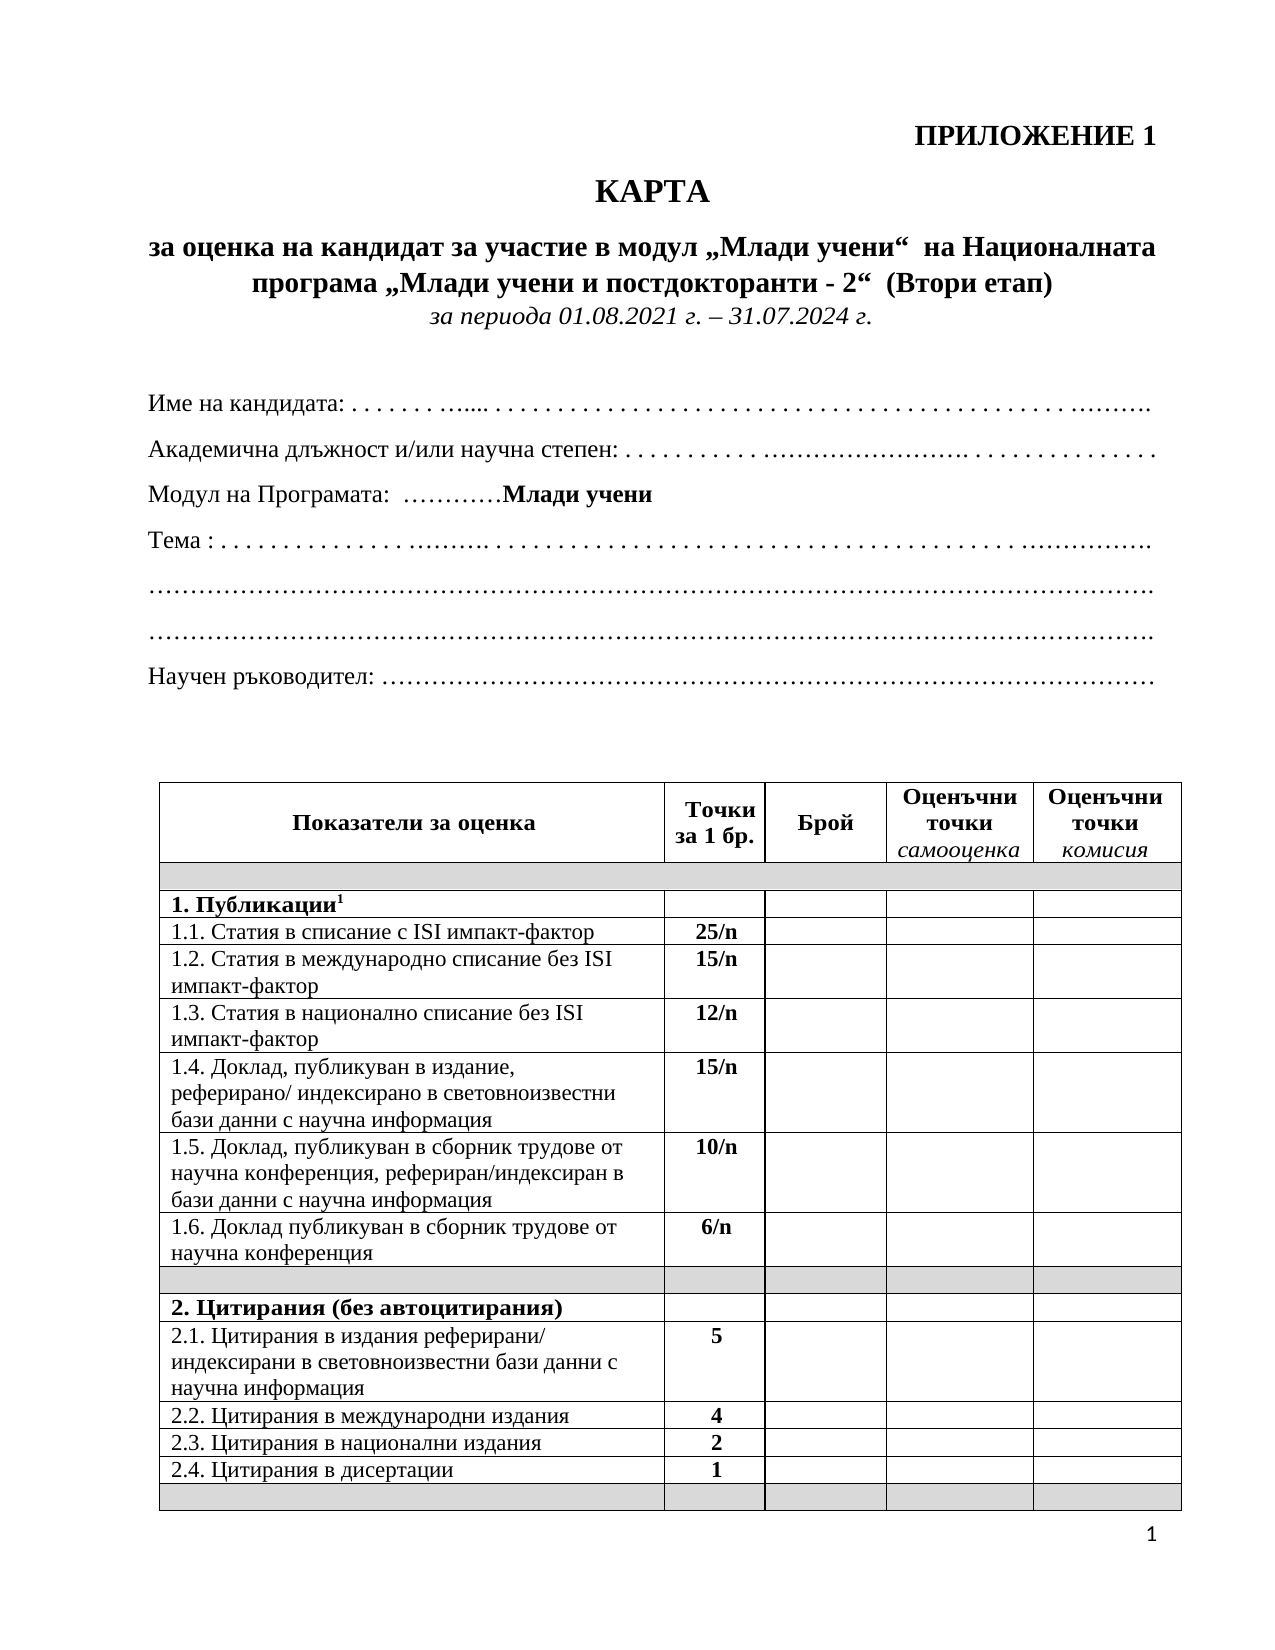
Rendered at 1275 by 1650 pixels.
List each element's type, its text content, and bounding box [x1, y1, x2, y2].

table_cell 6/n [665, 1213, 764, 1266]
table_cell [887, 1457, 1033, 1483]
text Научен ръководител: ………………………………………………………………………………… [148, 661, 1157, 690]
text …………………………………………………………………………………………………………. [148, 570, 1157, 599]
text Академична длъжност и/или научна степен: . . . . . . . . . . . ……………………. . . . . . . . . . . . . . . . [148, 434, 1157, 463]
table_cell 15/n [665, 945, 764, 998]
table_cell [766, 918, 886, 944]
table_cell [887, 1484, 1033, 1510]
table_cell [160, 1267, 664, 1293]
table_cell [766, 1213, 886, 1266]
table_cell [887, 1402, 1033, 1428]
table_cell 15/n [665, 1053, 764, 1132]
table_cell [766, 1267, 886, 1293]
text Модул на Програмата: …………Млади учени [148, 479, 1157, 508]
table_cell 4 [665, 1402, 764, 1428]
table_header Оценъчни точки самооценка [887, 783, 1033, 862]
table_cell [887, 999, 1033, 1052]
table_cell [766, 945, 886, 998]
table_cell 1.3. Статия в национално списание без ISI импакт-фактор [160, 999, 664, 1052]
table_cell [887, 1267, 1033, 1293]
table_cell 1 [665, 1457, 764, 1483]
table_cell [1034, 1133, 1181, 1212]
table_cell [766, 1322, 886, 1401]
text …………………………………………………………………………………………………………. [148, 616, 1157, 645]
table_cell 2. Цитирания (без автоцитирания) [160, 1294, 664, 1321]
table_cell 1.1. Статия в списание с ISI импакт-фактор [160, 918, 664, 944]
table_cell 25/n [665, 918, 764, 944]
table_header Показатели за оценка [160, 783, 664, 862]
table_cell [1034, 918, 1181, 944]
table_cell 1.4. Доклад, публикуван в издание, реферирано/ индексирано в световноизвестни бази данни с научна информация [160, 1053, 664, 1132]
table_cell [766, 1484, 886, 1510]
text КАРТА [148, 171, 1157, 209]
table_cell [766, 1294, 886, 1321]
table_cell [665, 1484, 764, 1510]
table_cell 1.2. Статия в международно списание без ISI импакт-фактор [160, 945, 664, 998]
table_cell [887, 1429, 1033, 1456]
table_cell [1034, 945, 1181, 998]
text Име на кандидата: . . . . . . . ….... . . . . . . . . . . . . . . . . . . . . . . . . . . . . . . . . . . . . . . . . . . . . . . ………. [148, 388, 1157, 417]
table_cell [766, 1053, 886, 1132]
text за периода 01.08.2021 г. – 31.07.2024 г. [148, 301, 1157, 330]
table_cell [1034, 1429, 1181, 1456]
table_cell [766, 1429, 886, 1456]
table_cell 1.5. Доклад, публикуван в сборник трудове от научна конференция, рефериран/индексиран в бази данни с научна информация [160, 1133, 664, 1212]
table_cell [887, 1213, 1033, 1266]
table_cell 2.4. Цитирания в дисертации [160, 1457, 664, 1483]
table_header Оценъчни точки комисия [1034, 783, 1181, 862]
table_cell [665, 1294, 764, 1321]
table_cell [1034, 1402, 1181, 1428]
table_cell [766, 1457, 886, 1483]
table_cell 1. Публикации1 [160, 891, 664, 917]
table_cell [766, 1402, 886, 1428]
table_header Точки за 1 бр. [665, 783, 764, 862]
table_cell [887, 891, 1033, 917]
table_cell [1034, 1213, 1181, 1266]
table_cell [1034, 1457, 1181, 1483]
table_cell [887, 918, 1033, 944]
table_cell [160, 863, 1181, 889]
table_cell [1034, 891, 1181, 917]
table_cell 2.1. Цитирания в издания реферирани/ индексирани в световноизвестни бази данни с научна информация [160, 1322, 664, 1401]
table_cell 1.6. Доклад публикуван в сборник трудове от научна конференция [160, 1213, 664, 1266]
table_header Брой [766, 783, 886, 862]
table_cell 2.2. Цитирания в международни издания [160, 1402, 664, 1428]
table_cell [1034, 1484, 1181, 1510]
table_cell [766, 999, 886, 1052]
table_cell 10/n [665, 1133, 764, 1212]
table_cell [665, 1267, 764, 1293]
table_cell [766, 891, 886, 917]
table_cell 12/n [665, 999, 764, 1052]
table_cell [887, 1294, 1033, 1321]
table_cell [665, 891, 764, 917]
table_cell 5 [665, 1322, 764, 1401]
table_cell 2 [665, 1429, 764, 1456]
text ПРИЛОЖЕНИЕ 1 [148, 118, 1157, 152]
text за оценка на кандидат за участие в модул „Млади учени“ на Националната програма „Млади учени и постдокторанти - 2“ (Втори етап) [148, 229, 1157, 299]
table_cell [1034, 1267, 1181, 1293]
table_cell [1034, 1294, 1181, 1321]
table_cell [1034, 999, 1181, 1052]
table_cell [887, 945, 1033, 998]
text Тема : . . . . . . . . . . . . . . . ………. . . . . . . . . . . . . . . . . . . . . . . . . . . . . . . . . . . . . . . . . . . ……………. [148, 525, 1157, 554]
table_cell [887, 1133, 1033, 1212]
table_cell [1034, 1053, 1181, 1132]
table_cell [160, 1484, 664, 1510]
table_cell [887, 1322, 1033, 1401]
table_cell [766, 1133, 886, 1212]
table_cell [887, 1053, 1033, 1132]
table_cell [1034, 1322, 1181, 1401]
table_cell 2.3. Цитирания в национални издания [160, 1429, 664, 1456]
